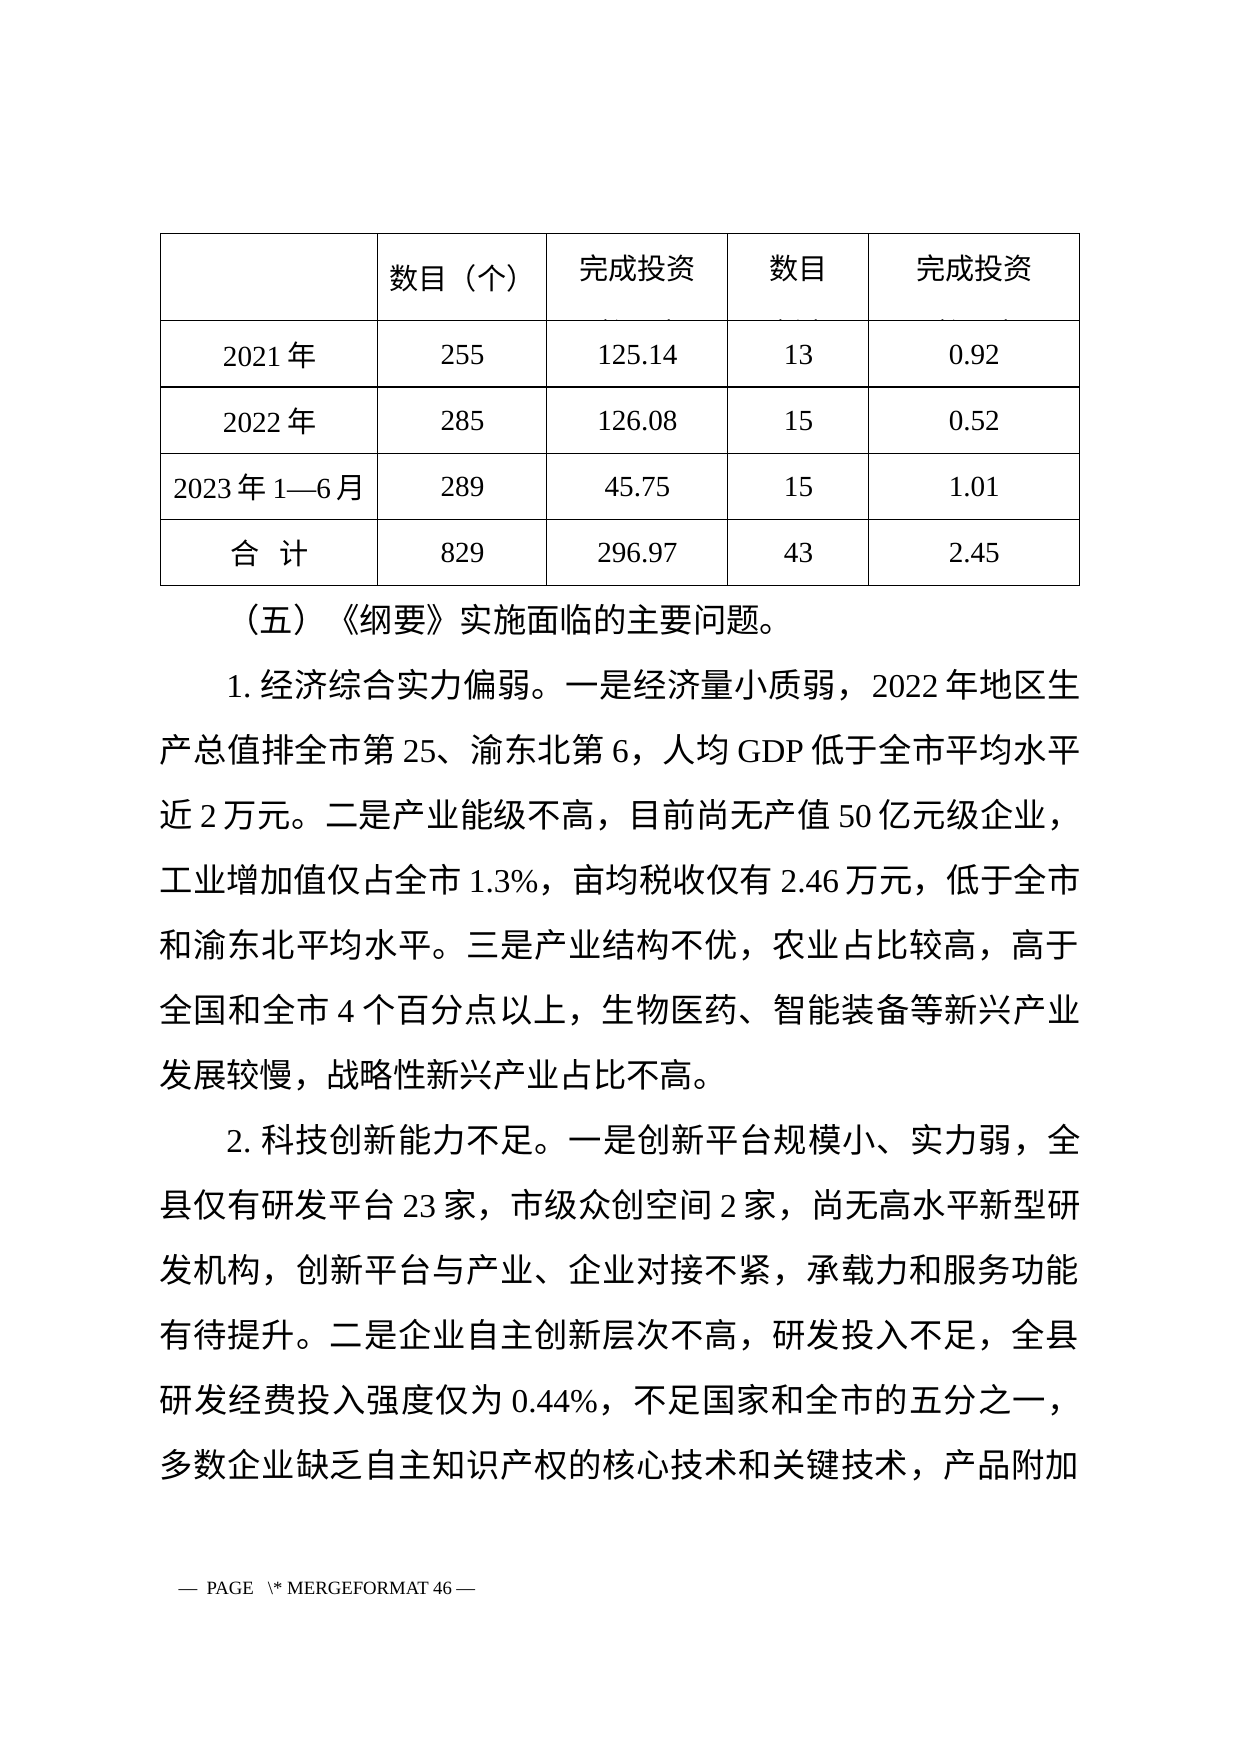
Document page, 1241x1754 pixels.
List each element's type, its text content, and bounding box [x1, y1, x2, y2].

table_cell 0.92 [869, 321, 1079, 386]
table_cell 完成投资 （亿元） [547, 234, 727, 320]
table_cell 数目（个） [728, 234, 868, 320]
table_cell 2023年1—6月 [161, 454, 377, 518]
table_cell 合 计 [161, 520, 377, 584]
table_cell 完成投资 （亿元） [869, 234, 1079, 320]
table_cell 数目（个） [378, 234, 546, 320]
table_cell 15 [728, 454, 868, 518]
text 1. 经济综合实力偏弱。一是经济量小质弱，2022年地区生产总值排全市第25、渝东北第6，人均GDP低于全市平均水平近2万元。二是产业能级不高，目前尚无产值50亿元级企业，工业增加值仅占全市1.3%，亩均税收仅有2.46万元，低于全市和渝东北平均水平。三是产业结构不优，农业占比较高，高于全国和全市4个百分点以上，生物医药、智能装备等新兴产业发展较慢，战略性新兴产业占比不高。 [159, 651, 1081, 1106]
table_cell 285 [378, 388, 546, 452]
table_cell 125.14 [547, 321, 727, 386]
table_cell 2.45 [869, 520, 1079, 584]
table_cell 1.01 [869, 454, 1079, 518]
table_cell 45.75 [547, 454, 727, 518]
table_cell 296.97 [547, 520, 727, 584]
table_cell 829 [378, 520, 546, 584]
table_cell 15 [728, 388, 868, 452]
table_cell 2021年 [161, 321, 377, 386]
table_cell 0.52 [869, 388, 1079, 452]
text （五）《纲要》实施面临的主要问题。 [159, 586, 1081, 651]
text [159, 1106, 1081, 1496]
table_cell 43 [728, 520, 868, 584]
table_cell 2022年 [161, 388, 377, 452]
table_cell 13 [728, 321, 868, 386]
table_cell 126.08 [547, 388, 727, 452]
table_cell 255 [378, 321, 546, 386]
table_cell 289 [378, 454, 546, 518]
table_header 年度 [161, 234, 377, 320]
